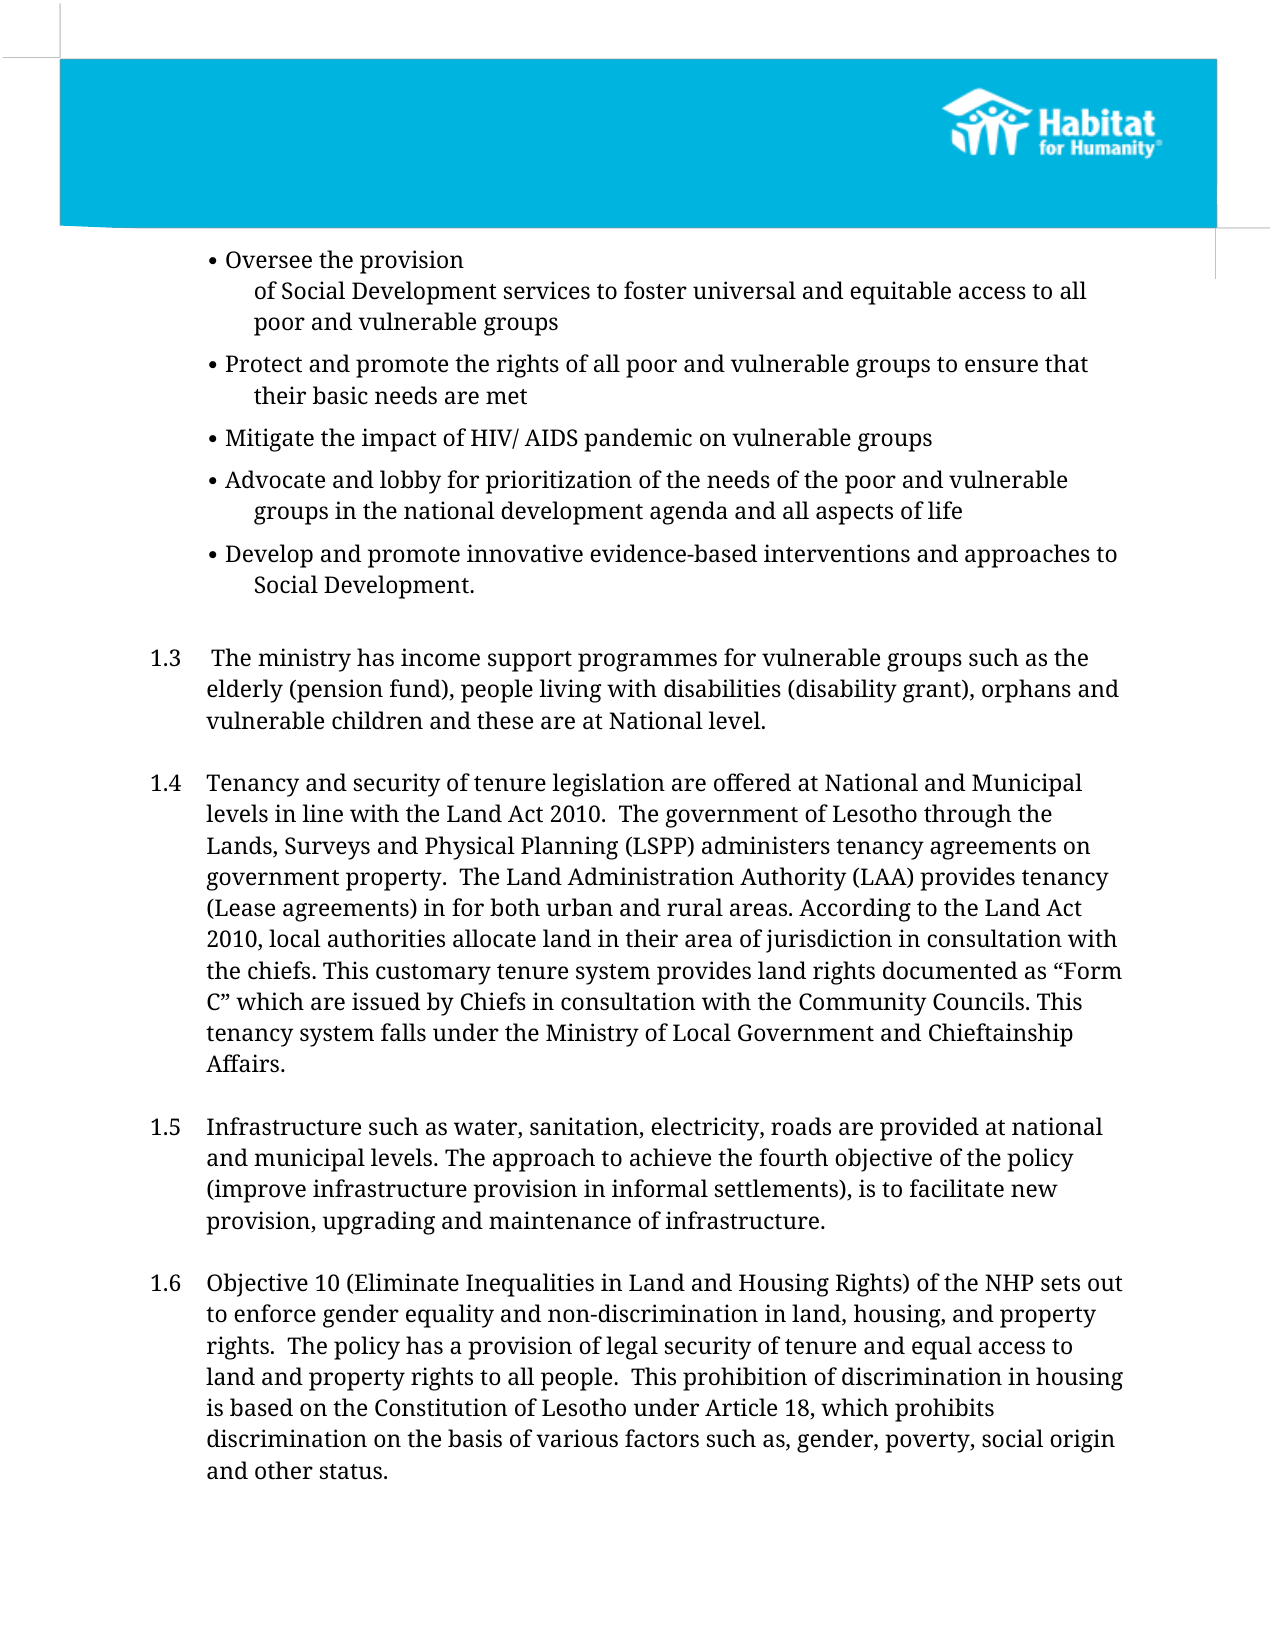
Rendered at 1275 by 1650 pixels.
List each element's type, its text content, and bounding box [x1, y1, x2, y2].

list Mitigate the impact of HIV/ AIDS pandemic on vulnerable groups [209, 422, 1125, 453]
list Tenancy and security of tenure legislation are offered at National and Municipal levels in line with the Land Act 2010. The government of Lesotho through the Lands, Surveys and Physical Planning (LSPP) administers tenancy agreements on government property. The Land Administration Authority (LAA) provides tenancy (Lease agreements) in for both urban and rural areas. According to the Land Act 2010, local authorities allocate land in their area of jurisdiction in consultation with the chiefs. This customary tenure system provides land rights documented as “Form C” which are issued by Chiefs in consultation with the Community Councils. This tenancy system falls under the Ministry of Local Government and Chieftainship Affairs. [150, 767, 1125, 1080]
list Protect and promote the rights of all poor and vulnerable groups to ensure that their basic needs are met [209, 348, 1125, 411]
text 1.3 The ministry has income support programmes for vulnerable groups such as the elderly (pension fund), people living with disabilities (disability grant), orphans and vulnerable children and these are at National level. [150, 642, 1125, 736]
list Advocate and lobby for prioritization of the needs of the poor and vulnerable groups in the national development agenda and all aspects of life [209, 464, 1125, 527]
list Develop and promote innovative evidence-based interventions and approaches to Social Development. [209, 537, 1125, 600]
list Infrastructure such as water, sanitation, electricity, roads are provided at national and municipal levels. The approach to achieve the fourth objective of the policy (improve infrastructure provision in informal settlements), is to facilitate new provision, upgrading and maintenance of infrastructure. [150, 1111, 1125, 1236]
list Oversee the provision of Social Development services to foster universal and equitable access to all poor and vulnerable groups [209, 229, 1125, 337]
list Objective 10 (Eliminate Inequalities in Land and Housing Rights) of the NHP sets out to enforce gender equality and non-discrimination in land, housing, and property rights. The policy has a provision of legal security of tenure and equal access to land and property rights to all people. This prohibition of discrimination in housing is based on the Constitution of Lesotho under Article 18, which prohibits discrimination on the basis of various factors such as, gender, poverty, social origin and other status. [150, 1267, 1125, 1486]
